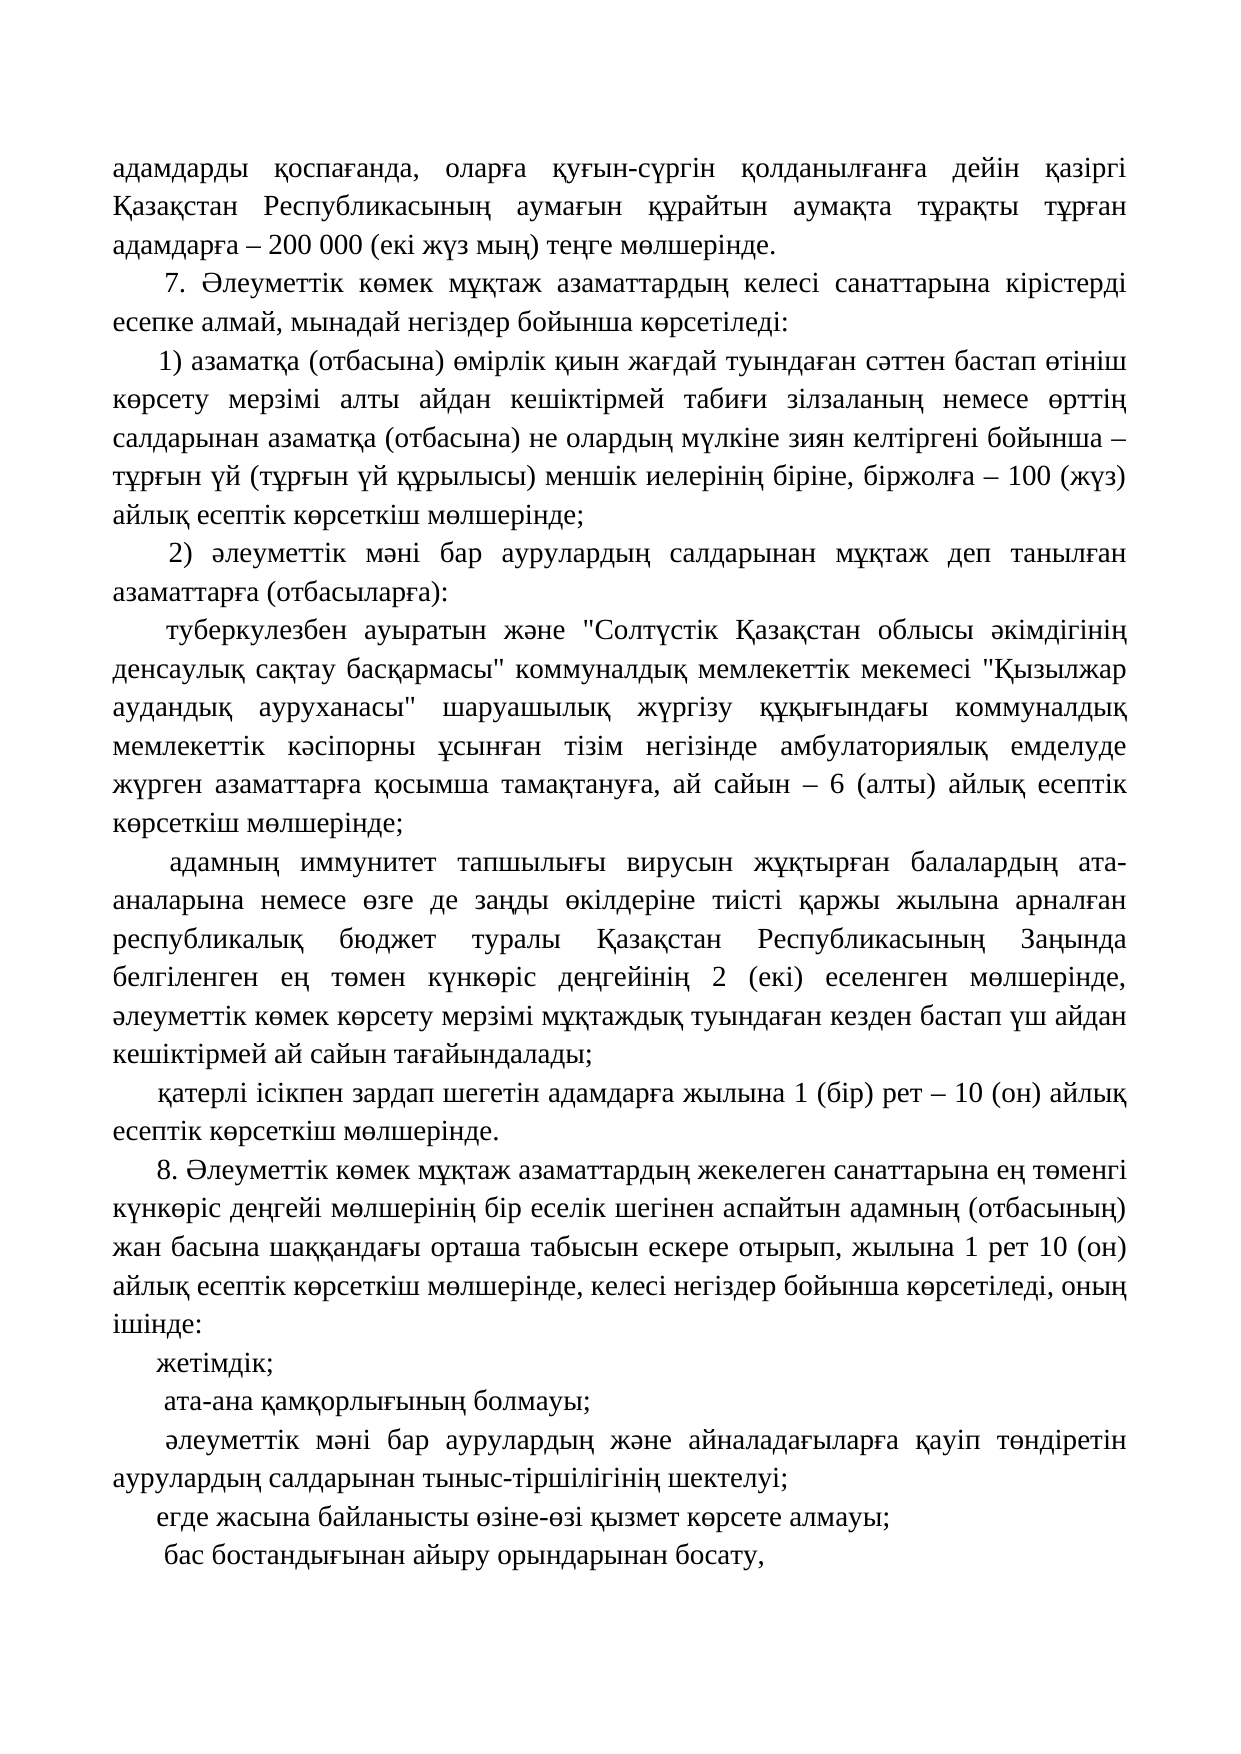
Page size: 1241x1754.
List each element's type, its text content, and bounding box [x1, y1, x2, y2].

text ата-ана қамқорлығының болмауы; [112, 1383, 1128, 1417]
text 8. Әлеуметтік көмек мұқтаж азаматтардың жекелеген санаттарына ең төменгі күнкөріс деңгейі мөлшерінің бір еселік шегінен аспайтын адамның (отбасының) жан басына шаққандағы орташа табысын ескере отырып, жылына 1 рет 10 (он) айлық есептік көрсеткіш мөлшерінде, келесі негіздер бойынша көрсетіледі, оның ішінде: [112, 1152, 1128, 1340]
text 7. Әлеуметтік көмек мұқтаж азаматтардың келесі санаттарына кірістерді есепке алмай, мынадай негіздер бойынша көрсетіледі: [112, 266, 1128, 338]
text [112, 150, 1128, 261]
text әлеуметтік мәні бар аурулардың және айналадағыларға қауіп төндіретін аурулардың салдарынан тыныс-тіршілігінің шектелуі; [112, 1422, 1128, 1494]
text туберкулезбен ауыратын және "Солтүстік Қазақстан облысы әкімдігінің денсаулық сақтау басқармасы" коммуналдық мемлекеттік мекемесі "Қызылжар аудандық ауруханасы" шаруашылық жүргізу құқығындағы коммуналдық мемлекеттік кәсіпорны ұсынған тізім негізінде амбулаториялық емделуде жүрген азаматтарға қосымша тамақтануға, ай сайын – 6 (алты) айлық есептік көрсеткіш мөлшерінде; [112, 612, 1128, 839]
text адамның иммунитет тапшылығы вирусын жұқтырған балалардың ата-аналарына немесе өзге де заңды өкілдеріне тиісті қаржы жылына арналған республикалық бюджет туралы Қазақстан Республикасының Заңында белгіленген ең төмен күнкөріс деңгейінің 2 (екі) еселенген мөлшерінде, әлеуметтік көмек көрсету мерзімі мұқтаждық туындаған кезден бастап үш айдан кешіктірмей ай сайын тағайындалады; [112, 844, 1128, 1070]
text 1) азаматқа (отбасына) өмірлік қиын жағдай туындаған сәттен бастап өтініш көрсету мерзімі алты айдан кешіктірмей табиғи зілзаланың немесе өрттің салдарынан азаматқа (отбасына) не олардың мүлкіне зиян келтіргені бойынша – тұрғын үй (тұрғын үй құрылысы) меншік иелерінің біріне, біржолға – 100 (жүз) айлық есептік көрсеткіш мөлшерінде; [112, 343, 1128, 530]
text қатерлі ісікпен зардап шегетін адамдарға жылына 1 (бір) рет – 10 (он) айлық есептік көрсеткіш мөлшерінде. [112, 1075, 1128, 1147]
text егде жасына байланысты өзіне-өзі қызмет көрсете алмауы; [112, 1499, 1128, 1532]
text жетімдiк; [112, 1345, 1128, 1378]
text 2) әлеуметтік мәні бар аурулардың салдарынан мұқтаж деп танылған азаматтарға (отбасыларға): [112, 535, 1128, 607]
text бас бостандығынан айыру орындарынан босату, [112, 1537, 1128, 1571]
